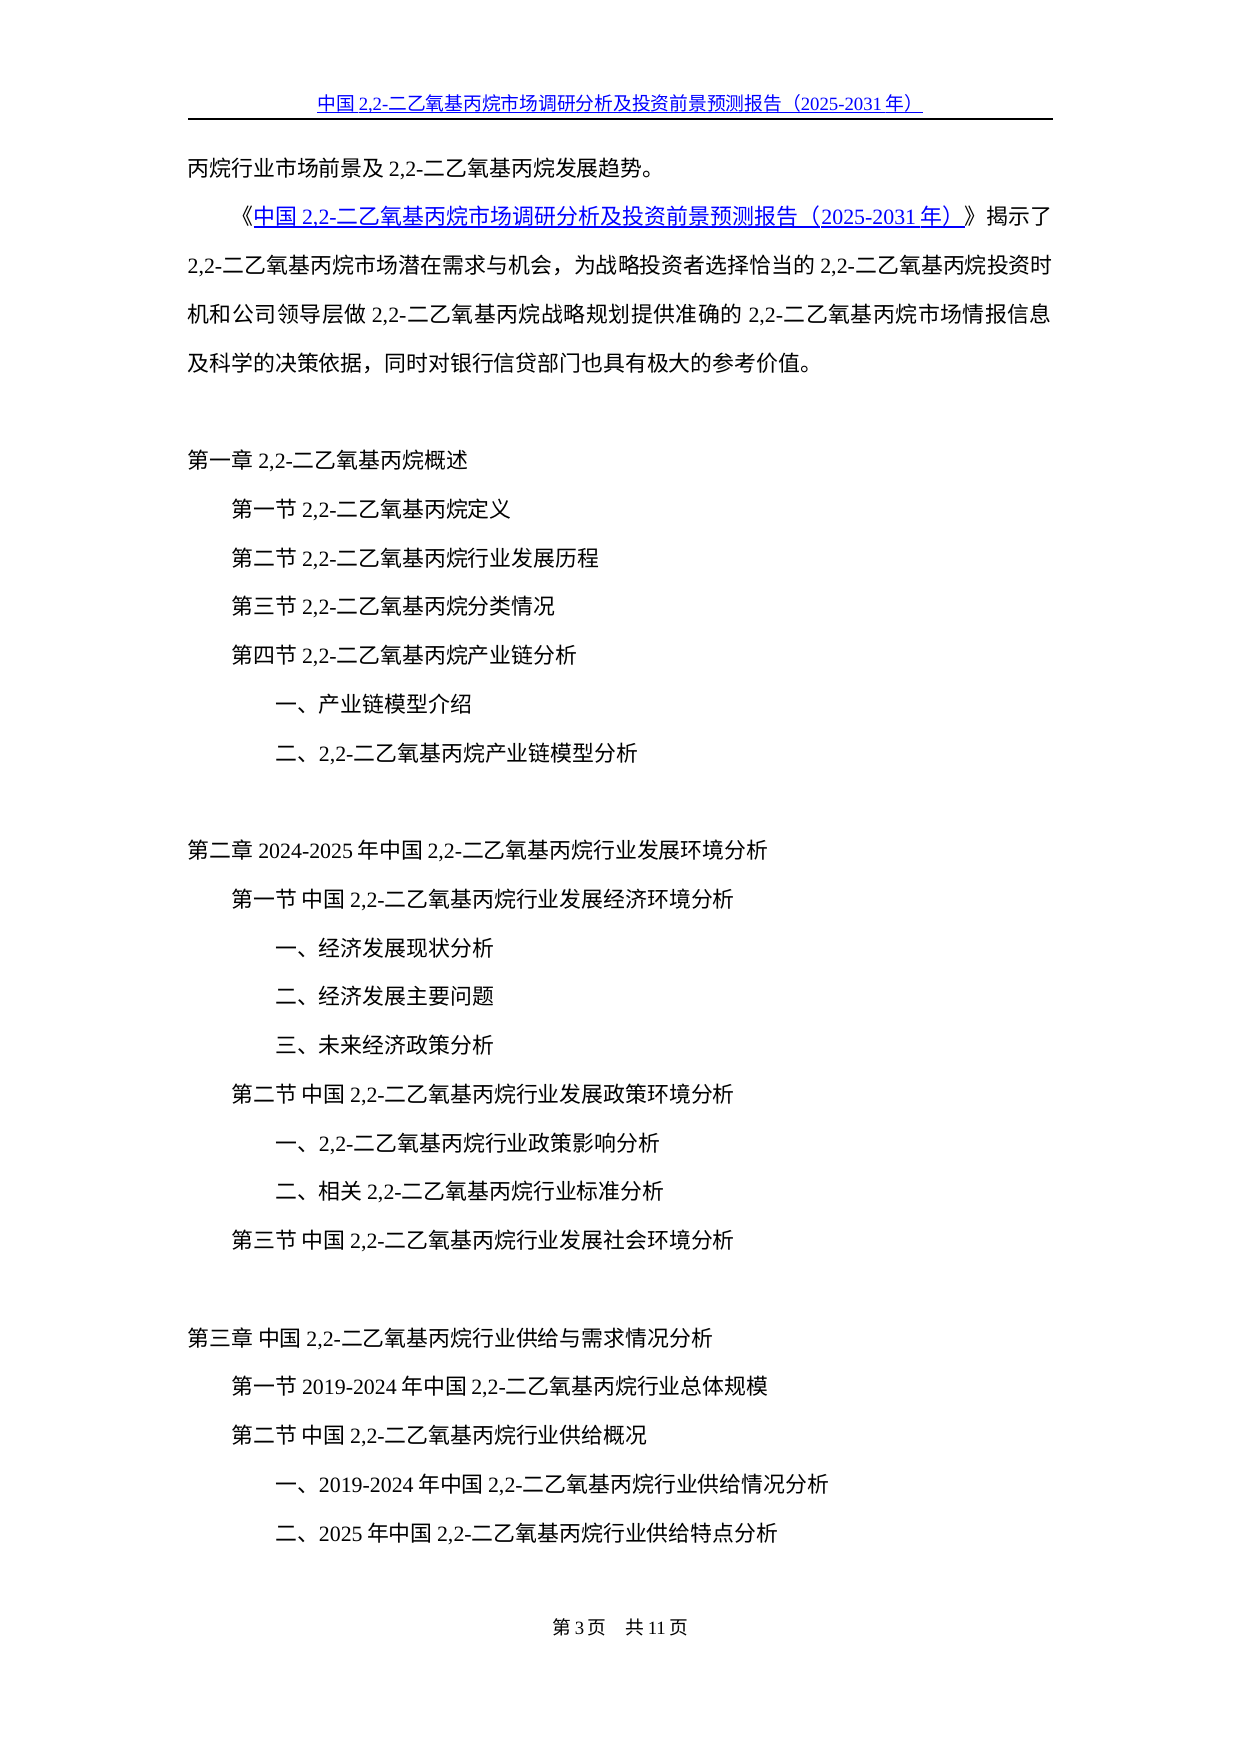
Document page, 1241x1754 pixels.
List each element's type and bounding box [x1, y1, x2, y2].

text [187, 150, 1053, 1548]
